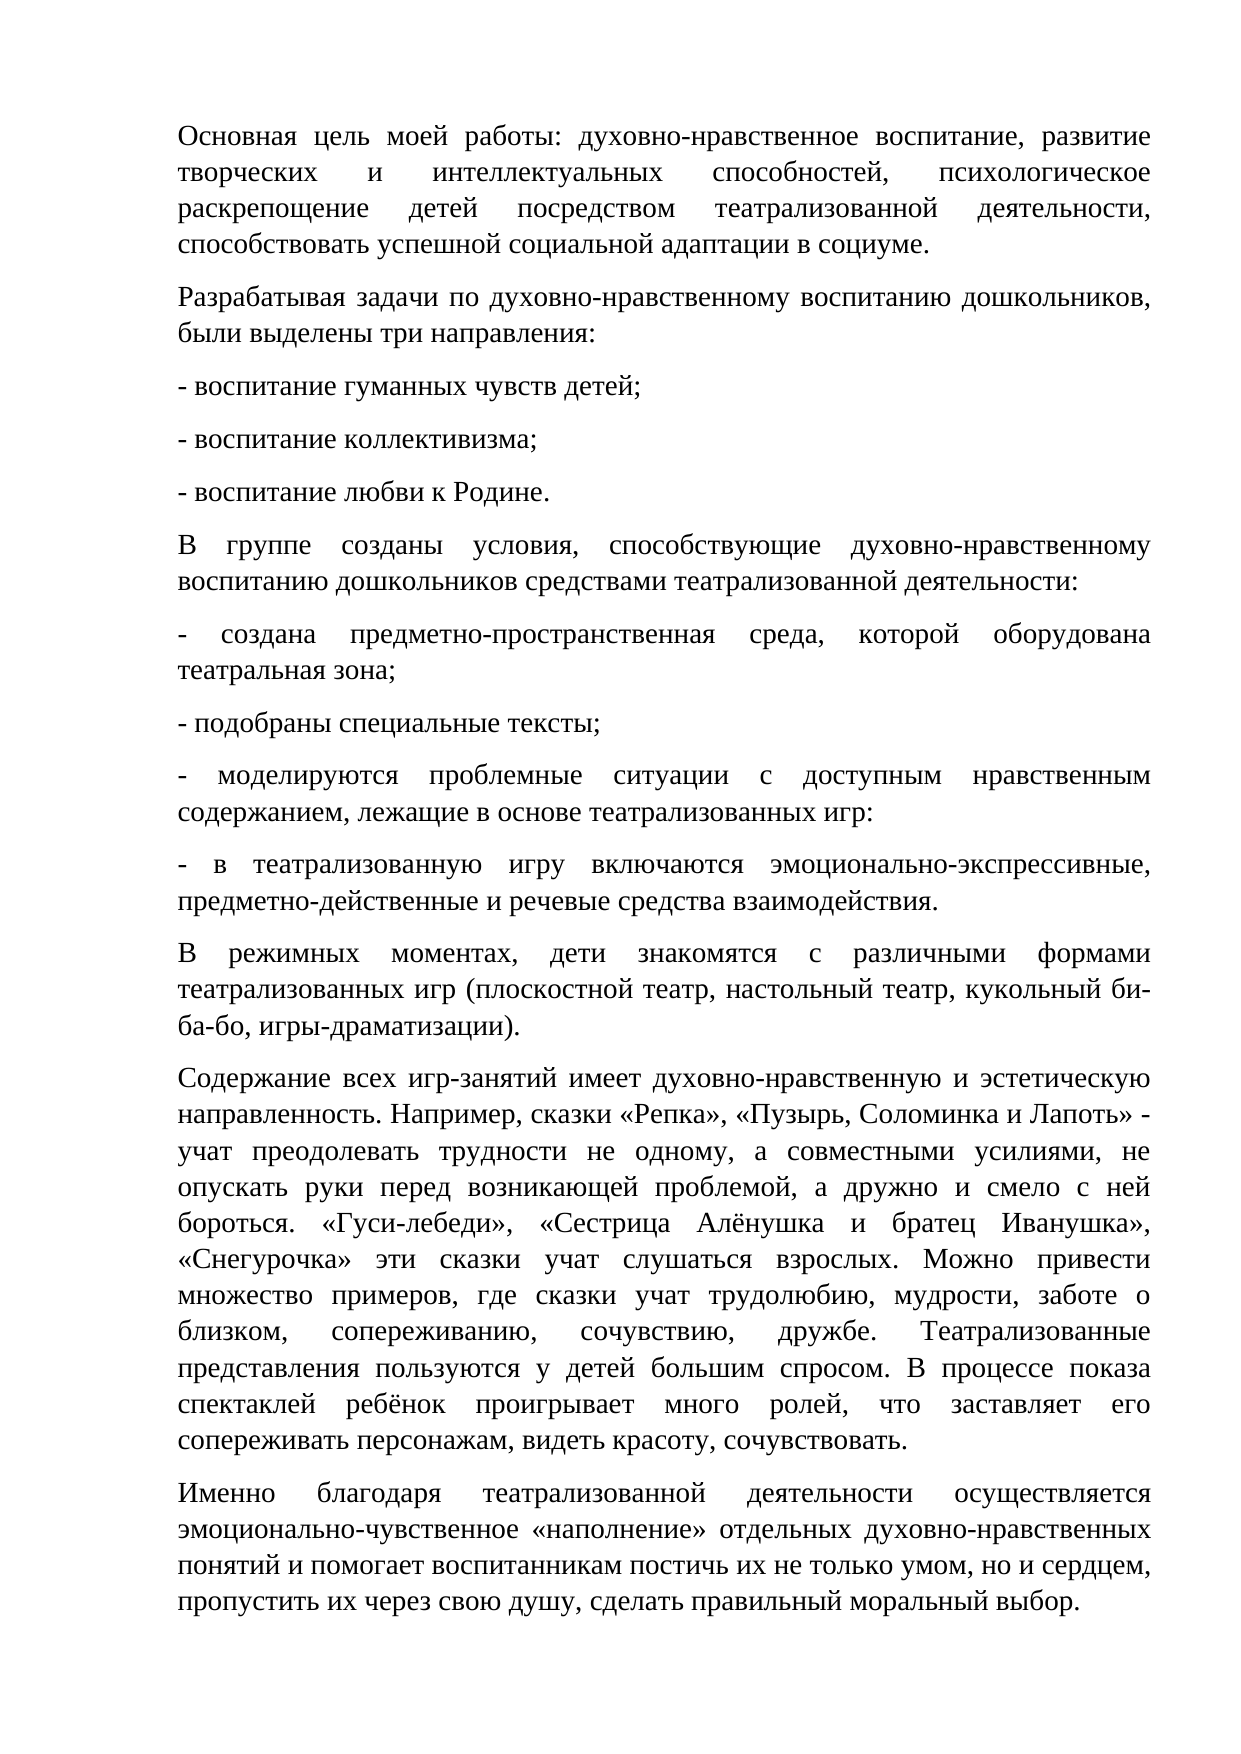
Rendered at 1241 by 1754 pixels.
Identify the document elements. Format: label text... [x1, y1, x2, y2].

text В группе созданы условия, способствующие духовно-нравственному воспитанию дошкольников средствами театрализованной деятельности: [177, 527, 1152, 596]
text - подобраны специальные тексты; [177, 705, 1152, 738]
text Именно благодаря театрализованной деятельности осуществляется эмоционально-чувственное «наполнение» отдельных духовно-нравственных понятий и помогает воспитанникам постичь их не только умом, но и сердцем, пропустить их через свою душу, сделать правильный моральный выбор. [177, 1475, 1152, 1617]
text Разрабатывая задачи по духовно-нравственному воспитанию дошкольников, были выделены три направления: [177, 279, 1152, 349]
text Основная цель моей работы: духовно-нравственное воспитание, развитие творческих и интеллектуальных способностей, психологическое раскрепощение детей посредством театрализованной деятельности, способствовать успешной социальной адаптации в социуме. [177, 118, 1152, 260]
text - воспитание коллективизма; [177, 421, 1152, 455]
text В режимных моментах, дети знакомятся с различными формами театрализованных игр (плоскостной театр, настольный театр, кукольный би-ба-бо, игры-драматизации). [177, 935, 1152, 1041]
text - в театрализованную игру включаются эмоционально-экспрессивные, предметно-действенные и речевые средства взаимодействия. [177, 846, 1152, 916]
text - создана предметно-пространственная среда, которой оборудована театральная зона; [177, 616, 1152, 685]
text - моделируются проблемные ситуации с доступным нравственным содержанием, лежащие в основе театрализованных игр: [177, 757, 1152, 827]
text - воспитание любви к Родине. [177, 474, 1152, 507]
text Содержание всех игр-занятий имеет духовно-нравственную и эстетическую направленность. Например, сказки «Репка», «Пузырь, Соломинка и Лапоть» - учат преодолевать трудности не одному, а совместными усилиями, не опускать руки перед возникающей проблемой, а дружно и смело с ней бороться. «Гуси-лебеди», «Сестрица Алёнушка и братец Иванушка», «Снегурочка» эти сказки учат слушаться взрослых. Можно привести множество примеров, где сказки учат трудолюбию, мудрости, заботе о близком, сопереживанию, сочувствию, дружбе. Театрализованные представления пользуются у детей большим спросом. В процессе показа спектаклей ребёнок проигрывает много ролей, что заставляет его сопереживать персонажам, видеть красоту, сочувствовать. [177, 1061, 1152, 1456]
text - воспитание гуманных чувств детей; [177, 368, 1152, 402]
